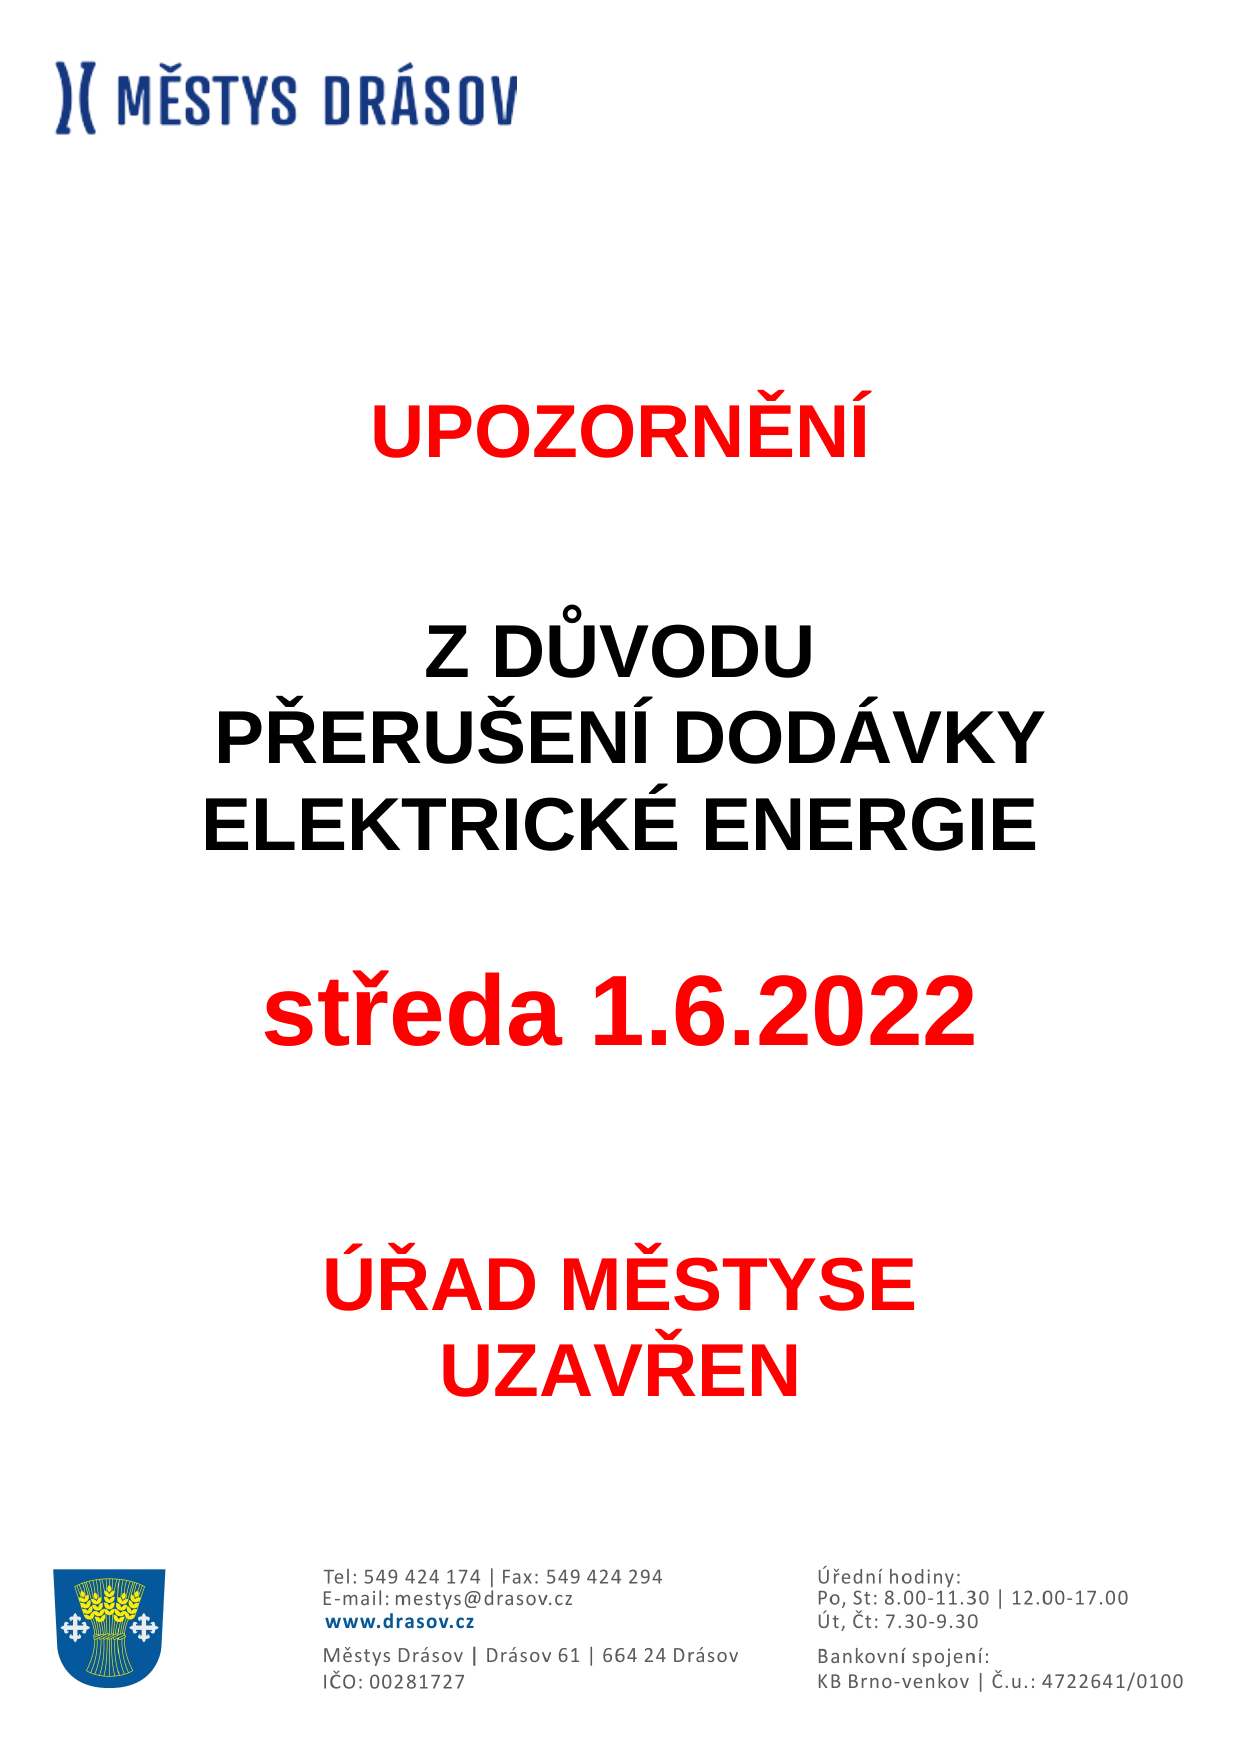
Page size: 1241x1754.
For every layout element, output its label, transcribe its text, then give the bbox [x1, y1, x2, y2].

picture [47, 1561, 1187, 1695]
text středa 1.6.2022 [89, 952, 1152, 1067]
text PŘERUŠENÍ DODÁVKY ELEKTRICKÉ ENERGIE [89, 693, 1152, 866]
text Z DŮVODU [89, 607, 1152, 693]
text UPOZORNĚNÍ [89, 387, 1152, 473]
text UZAVŘEN [89, 1326, 1152, 1412]
text ÚŘAD MĚSTYSE [89, 1239, 1152, 1326]
